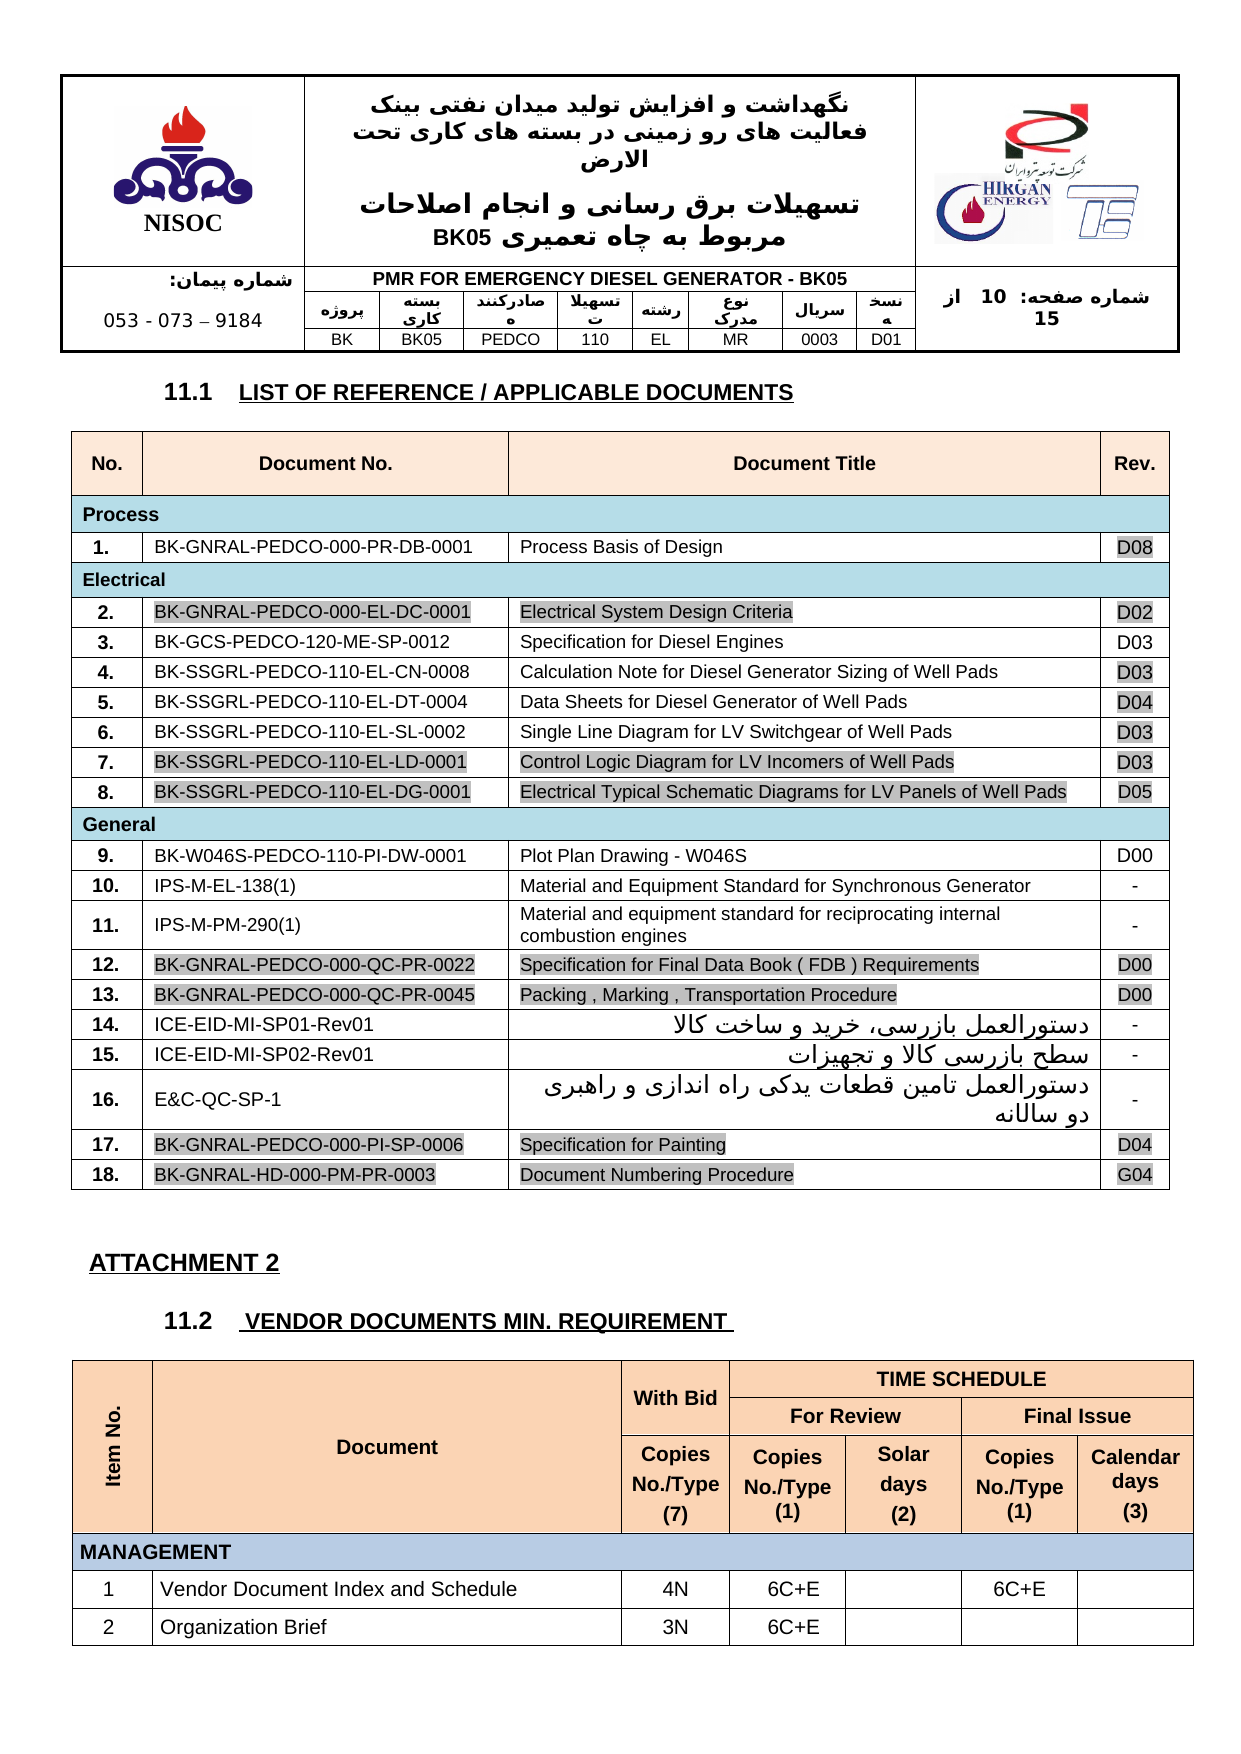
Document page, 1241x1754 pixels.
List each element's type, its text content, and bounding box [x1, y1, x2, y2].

table_cell Copies No./Type (1) [730, 1436, 845, 1532]
table_cell [73, 1609, 152, 1645]
table_cell Calendar days (3) [1078, 1436, 1193, 1532]
table_cell [846, 1571, 961, 1607]
table_cell [72, 871, 142, 900]
table_cell [1078, 1609, 1193, 1645]
table_cell D00 [1101, 950, 1169, 979]
subtitle ATTACHMENT 2 [89, 1248, 1152, 1276]
table_header No. [72, 432, 142, 495]
table_cell [72, 718, 142, 747]
table_cell Document Numbering Procedure [509, 1160, 1100, 1189]
table_cell [72, 598, 142, 627]
table_cell BK-SSGRL-PEDCO-110-EL-DG-0001 [143, 778, 508, 807]
table_cell D03 [1101, 658, 1169, 687]
table_cell Final Issue [962, 1398, 1193, 1434]
table_cell Single Line Diagram for LV Switchgear of Well Pads [509, 718, 1100, 747]
table_cell General [72, 808, 1169, 840]
table_cell BK-GNRAL-PEDCO-000-PR-DB-0001 [143, 533, 508, 562]
picture [934, 103, 1089, 244]
table_cell Material and equipment standard for reciprocating internal combustion engines [509, 901, 1100, 949]
table_cell [72, 950, 142, 979]
table_cell Calculation Note for Diesel Generator Sizing of Well Pads [509, 658, 1100, 687]
table_cell - [1101, 1070, 1169, 1129]
table_cell IPS-M-EL-138(1) [143, 871, 508, 900]
table_cell BK-SSGRL-PEDCO-110-EL-LD-0001 [143, 748, 508, 777]
table_cell Specification for Painting [509, 1130, 1100, 1159]
table_cell [72, 980, 142, 1009]
table_cell [72, 688, 142, 717]
table_cell BK-GNRAL-HD-000-PM-PR-0003 [143, 1160, 508, 1189]
table_header With Bid [622, 1361, 729, 1434]
table_cell D00 [1101, 841, 1169, 870]
table_cell [846, 1609, 961, 1645]
table_cell D08 [1101, 533, 1169, 562]
table_cell 6C+E [730, 1609, 845, 1645]
table_cell 6C+E [730, 1571, 845, 1607]
table_cell ICE-EID-MI-SP02-Rev01 [143, 1040, 508, 1069]
table_cell BK-GNRAL-PEDCO-000-QC-PR-0045 [143, 980, 508, 1009]
table_cell [72, 628, 142, 657]
table_cell Data Sheets for Diesel Generator of Well Pads [509, 688, 1100, 717]
table_cell Control Logic Diagram for LV Incomers of Well Pads [509, 748, 1100, 777]
table_cell - [1101, 901, 1169, 949]
table_cell MANAGEMENT [73, 1534, 1193, 1570]
table_cell [72, 841, 142, 870]
table_header Document [153, 1361, 621, 1532]
table_cell Copies No./Type (1) [962, 1436, 1077, 1532]
table_cell [73, 1571, 152, 1607]
table_cell Specification for Final Data Book ( FDB ) Requirements [509, 950, 1100, 979]
table_cell دستورالعمل بازرسی، خرید و ساخت کالا [509, 1010, 1100, 1039]
table_cell Electrical System Design Criteria [509, 598, 1100, 627]
table_cell BK-GNRAL-PEDCO-000-PI-SP-0006 [143, 1130, 508, 1159]
table_cell D02 [1101, 598, 1169, 627]
table_cell [72, 1070, 142, 1129]
table_cell [72, 658, 142, 687]
table_cell - [1101, 1010, 1169, 1039]
subtitle VENDOR DOCUMENTS MIN. REQUIREMENT [164, 1306, 1152, 1334]
table_cell E&C-QC-SP-1 [143, 1070, 508, 1129]
table_cell Electrical [72, 563, 1169, 597]
table_cell 3N [622, 1609, 729, 1645]
table_cell سطح بازرسی کالا و تجهیزات [509, 1040, 1100, 1069]
subtitle LIST OF REFERENCE / APPLICABLE DOCUMENTS [164, 377, 1152, 406]
table_cell D03 [1101, 718, 1169, 747]
table_header Document Title [509, 432, 1100, 495]
table_cell D04 [1101, 1130, 1169, 1159]
table_header TIME SCHEDULE [730, 1361, 1193, 1397]
table_cell Process Basis of Design [509, 533, 1100, 562]
table_cell BK-GCS-PEDCO-120-ME-SP-0012 [143, 628, 508, 657]
table_cell Process [72, 496, 1169, 532]
table_cell Electrical Typical Schematic Diagrams for LV Panels of Well Pads [509, 778, 1100, 807]
table_cell G04 [1101, 1160, 1169, 1189]
table_cell ICE-EID-MI-SP01-Rev01 [143, 1010, 508, 1039]
table_cell BK-SSGRL-PEDCO-110-EL-SL-0002 [143, 718, 508, 747]
table_cell 6C+E [962, 1571, 1077, 1607]
table_cell BK-W046S-PEDCO-110-PI-DW-0001 [143, 841, 508, 870]
table_cell IPS-M-PM-290(1) [143, 901, 508, 949]
table_cell [72, 1130, 142, 1159]
table_cell [72, 901, 142, 949]
picture [113, 106, 253, 208]
table_cell [72, 1040, 142, 1069]
table_cell [72, 748, 142, 777]
table_cell - [1101, 1040, 1169, 1069]
table_cell Packing , Marking , Transportation Procedure [509, 980, 1100, 1009]
table_cell [72, 533, 142, 562]
table_cell [72, 1160, 142, 1189]
table_cell [1078, 1571, 1193, 1607]
table_header Rev. [1101, 432, 1169, 495]
table_cell For Review [730, 1398, 961, 1434]
table_cell Organization Brief [153, 1609, 621, 1645]
table_cell D03 [1101, 628, 1169, 657]
table_cell BK-GNRAL-PEDCO-000-EL-DC-0001 [143, 598, 508, 627]
table_cell [72, 1010, 142, 1039]
table_header Document No. [143, 432, 508, 495]
table_cell Vendor Document Index and Schedule [153, 1571, 621, 1607]
table_cell [72, 778, 142, 807]
table_cell BK-SSGRL-PEDCO-110-EL-DT-0004 [143, 688, 508, 717]
table_cell Solar days (2) [846, 1436, 961, 1532]
table_cell Material and Equipment Standard for Synchronous Generator [509, 871, 1100, 900]
table_cell [962, 1609, 1077, 1645]
table_cell 4N [622, 1571, 729, 1607]
table_cell D04 [1101, 688, 1169, 717]
table_cell BK-GNRAL-PEDCO-000-QC-PR-0022 [143, 950, 508, 979]
table_cell Plot Plan Drawing - W046S [509, 841, 1100, 870]
table_header Item No. [73, 1361, 152, 1532]
table_cell BK-SSGRL-PEDCO-110-EL-CN-0008 [143, 658, 508, 687]
table_cell - [1101, 871, 1169, 900]
table_cell D03 [1101, 748, 1169, 777]
table_cell Specification for Diesel Engines [509, 628, 1100, 657]
table_cell Copies No./Type (7) [622, 1436, 729, 1532]
table_cell D00 [1101, 980, 1169, 1009]
table_cell D05 [1101, 778, 1169, 807]
table_cell دستورالعمل تامین قطعات یدکی راه اندازی و راهبری دو سالانه [509, 1070, 1100, 1129]
